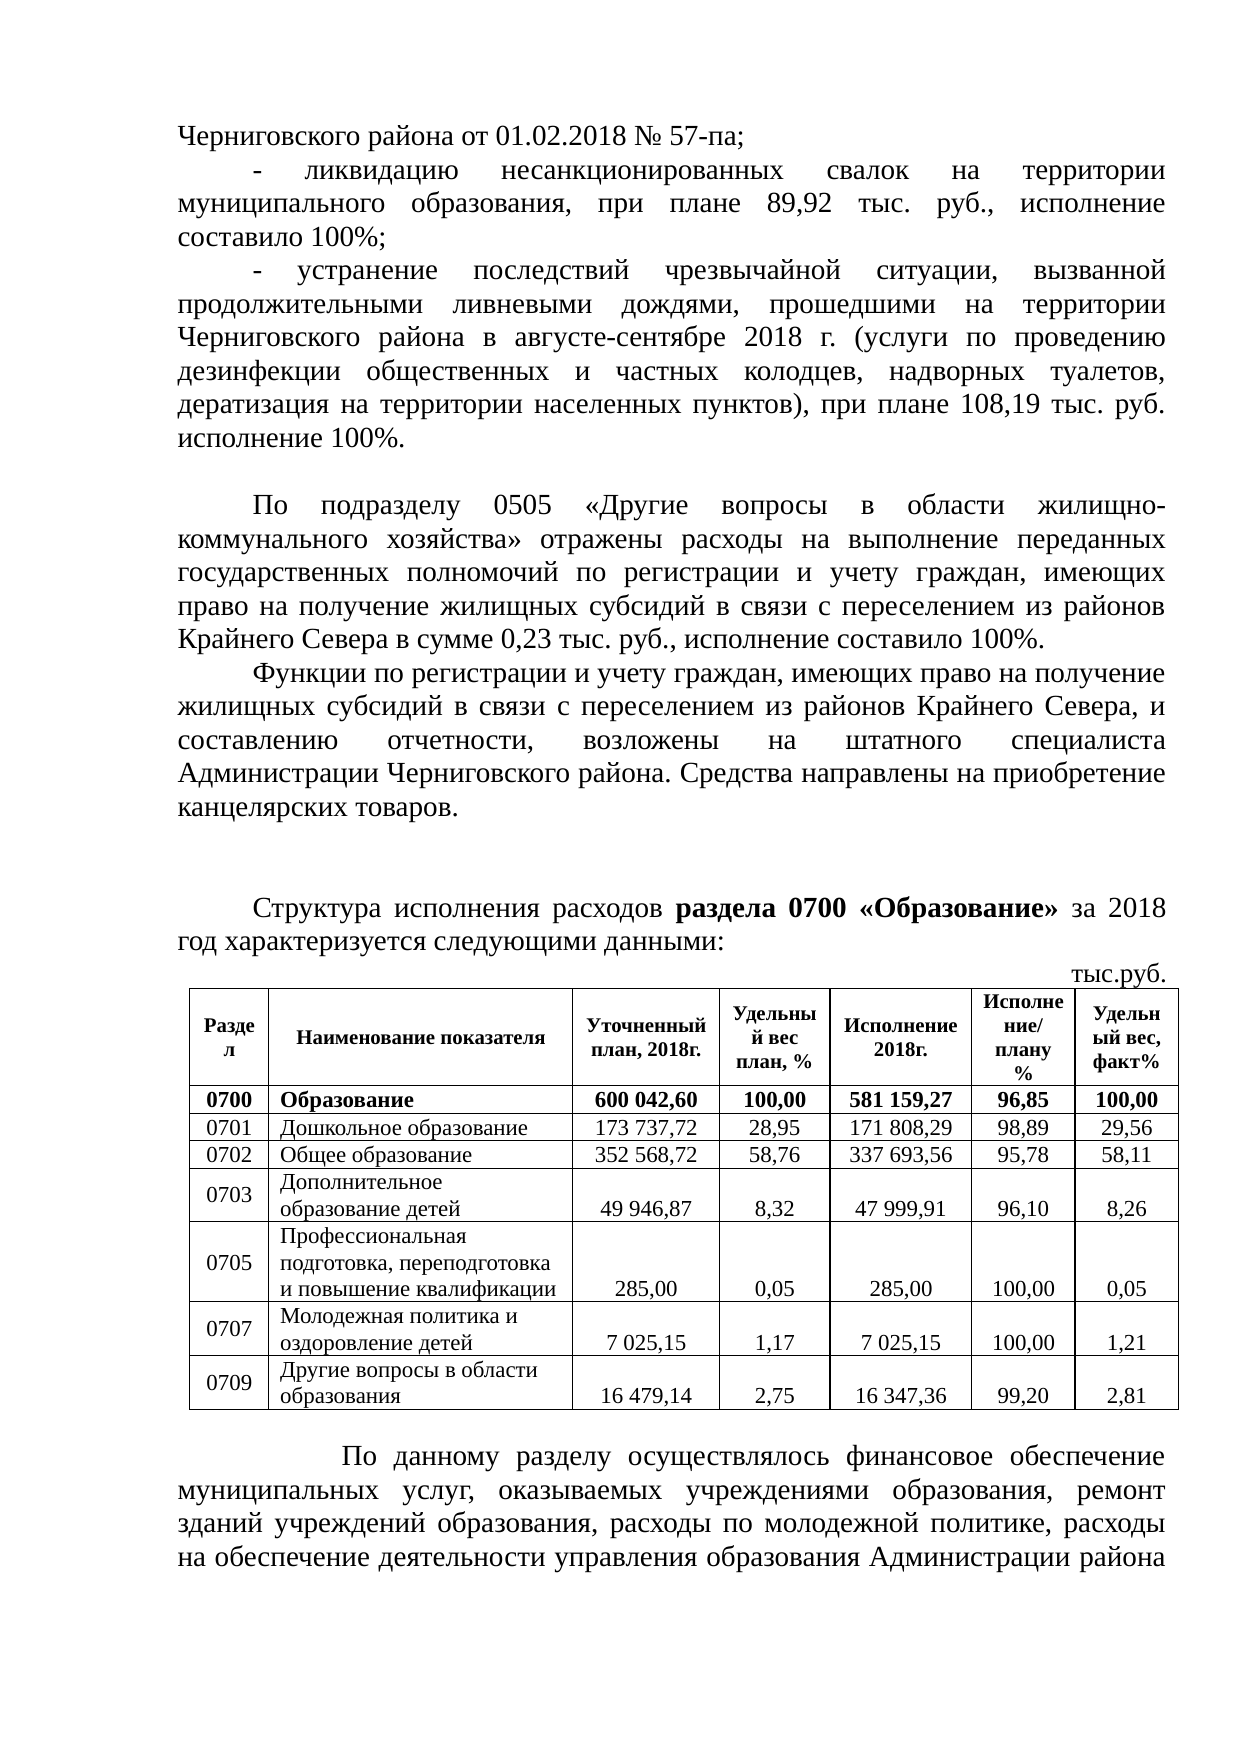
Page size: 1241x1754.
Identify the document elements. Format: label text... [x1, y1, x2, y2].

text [177, 1438, 1167, 1573]
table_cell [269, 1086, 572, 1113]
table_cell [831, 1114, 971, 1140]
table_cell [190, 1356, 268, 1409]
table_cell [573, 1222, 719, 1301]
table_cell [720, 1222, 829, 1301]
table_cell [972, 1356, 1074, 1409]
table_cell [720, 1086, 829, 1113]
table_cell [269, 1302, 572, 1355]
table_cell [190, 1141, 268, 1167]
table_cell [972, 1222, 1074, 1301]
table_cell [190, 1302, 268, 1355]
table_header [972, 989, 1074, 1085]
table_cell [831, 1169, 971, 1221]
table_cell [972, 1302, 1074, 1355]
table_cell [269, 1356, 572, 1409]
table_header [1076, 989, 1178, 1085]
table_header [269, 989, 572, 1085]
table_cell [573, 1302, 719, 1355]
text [177, 118, 1167, 152]
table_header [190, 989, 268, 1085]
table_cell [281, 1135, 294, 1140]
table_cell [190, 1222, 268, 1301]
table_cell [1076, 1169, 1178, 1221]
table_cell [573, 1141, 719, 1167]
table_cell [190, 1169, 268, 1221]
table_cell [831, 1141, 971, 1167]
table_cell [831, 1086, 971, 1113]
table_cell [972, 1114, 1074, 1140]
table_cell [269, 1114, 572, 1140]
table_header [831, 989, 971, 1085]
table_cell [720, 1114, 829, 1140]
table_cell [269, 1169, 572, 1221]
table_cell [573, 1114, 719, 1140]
text - ликвидацию несанкционированных свалок на территории муниципального образования, при плане 89,92 тыс. руб., исполнение составило 100%; [177, 152, 1167, 252]
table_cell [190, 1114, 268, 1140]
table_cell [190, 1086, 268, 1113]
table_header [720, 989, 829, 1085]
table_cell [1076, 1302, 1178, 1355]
text - устранение последствий чрезвычайной ситуации, вызванной продолжительными ливневыми дождями, прошедшими на территории Черниговского района в августе-сентябре 2018 г. (услуги по проведению дезинфекции общественных и частных колодцев, надворных туалетов, дератизация на территории населенных пунктов), при плане 108,19 тыс. руб. исполнение 100%. [177, 252, 1167, 454]
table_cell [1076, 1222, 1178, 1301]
text По подразделу 0505 «Другие вопросы в области жилищно-коммунального хозяйства» отражены расходы на выполнение переданных государственных полномочий по регистрации и учету граждан, имеющих право на получение жилищных субсидий в связи с переселением из районов Крайнего Севера в сумме 0,23 тыс. руб., исполнение составило 100%. [177, 487, 1167, 655]
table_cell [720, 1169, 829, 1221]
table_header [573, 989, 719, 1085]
text Функции по регистрации и учету граждан, имеющих право на получение жилищных субсидий в связи с переселением из районов Крайнего Севера, и составлению отчетности, возложены на штатного специалиста Администрации Черниговского района. Средства направлены на приобретение канцелярских товаров. [177, 655, 1167, 823]
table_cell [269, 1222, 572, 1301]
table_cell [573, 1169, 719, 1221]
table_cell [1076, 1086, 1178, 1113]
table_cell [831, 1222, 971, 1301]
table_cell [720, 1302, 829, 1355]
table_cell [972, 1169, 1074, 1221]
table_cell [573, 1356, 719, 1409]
text тыс.руб. [177, 957, 1167, 988]
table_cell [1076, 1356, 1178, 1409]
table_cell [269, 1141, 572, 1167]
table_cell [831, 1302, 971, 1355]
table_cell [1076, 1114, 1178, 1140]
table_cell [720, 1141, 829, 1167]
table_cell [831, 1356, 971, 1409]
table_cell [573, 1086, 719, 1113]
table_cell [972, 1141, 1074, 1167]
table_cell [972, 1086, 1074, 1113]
text Структура исполнения расходов раздела 0700 «Образование» за 2018 год характеризуется следующими данными: [177, 890, 1167, 957]
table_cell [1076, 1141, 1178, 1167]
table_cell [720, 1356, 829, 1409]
